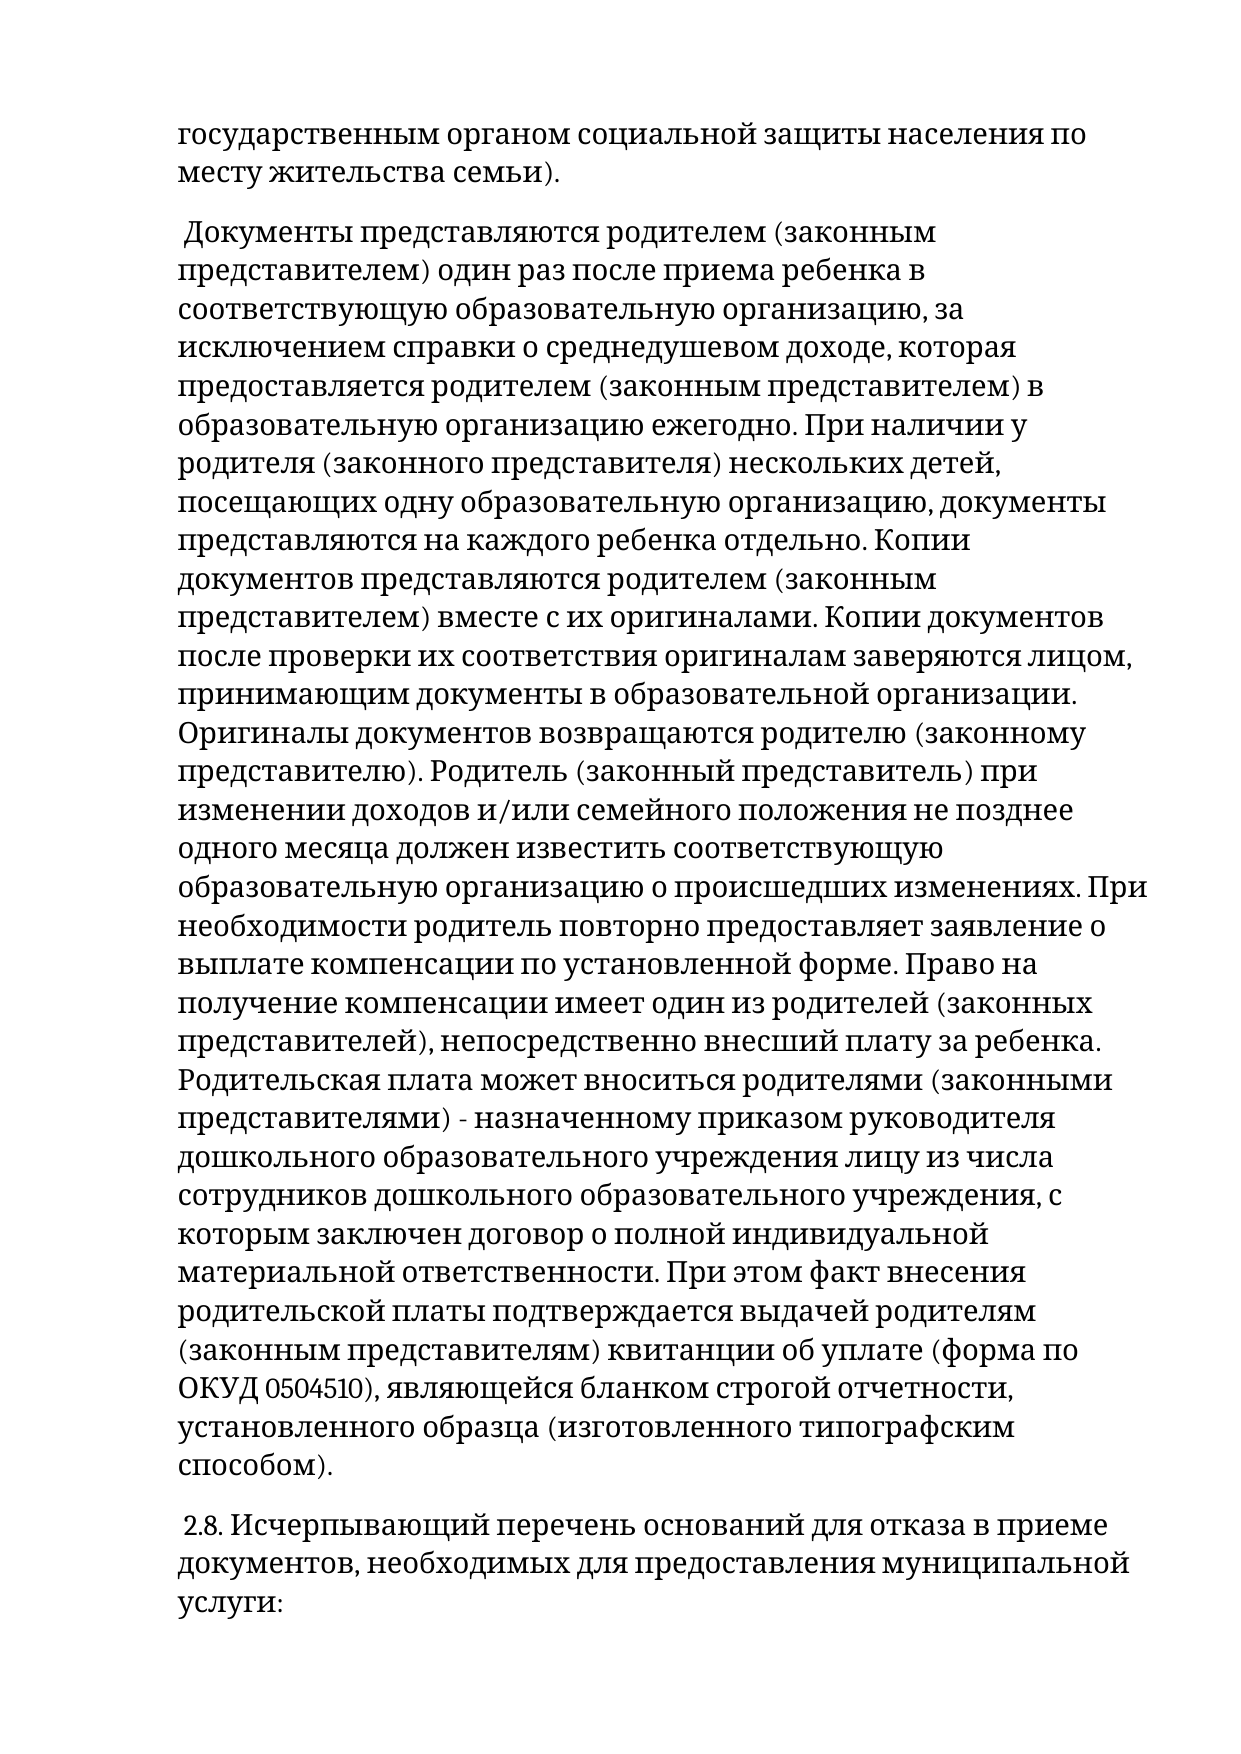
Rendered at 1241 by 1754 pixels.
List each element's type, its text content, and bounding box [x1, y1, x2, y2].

text Документы представляются родителем (законным представителем) один раз после приема ребенка в соответствующую образовательную организацию, за исключением справки о среднедушевом доходе, которая предоставляется родителем (законным представителем) в образовательную организацию ежегодно. При наличии у родителя (законного представителя) нескольких детей, посещающих одну образовательную организацию, документы представляются на каждого ребенка отдельно. Копии документов представляются родителем (законным представителем) вместе с их оригиналами. Копии документов после проверки их соответствия оригиналам заверяются лицом, принимающим документы в образовательной организации. Оригиналы документов возвращаются родителю (законному представителю). Родитель (законный представитель) при изменении доходов и/или семейного положения не позднее одного месяца должен известить соответствующую образовательную организацию о происшедших изменениях. При необходимости родитель повторно предоставляет заявление о выплате компенсации по установленной форме. Право на получение компенсации имеет один из родителей (законных представителей), непосредственно внесший плату за ребенка. Родительская плата может вноситься родителями (законными представителями) - назначенному приказом руководителя дошкольного образовательного учреждения лицу из числа сотрудников дошкольного образовательного учреждения, с которым заключен договор о полной индивидуальной материальной ответственности. При этом факт внесения родительской платы подтверждается выдачей родителям (законным представителям) квитанции об уплате (форма по ОКУД 0504510), являющейся бланком строгой отчетности, установленного образца (изготовленного типографским способом). [177, 216, 1152, 1483]
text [177, 118, 1152, 190]
text 2.8. Исчерпывающий перечень оснований для отказа в приеме документов, необходимых для предоставления муниципальной услуги: [177, 1509, 1152, 1619]
